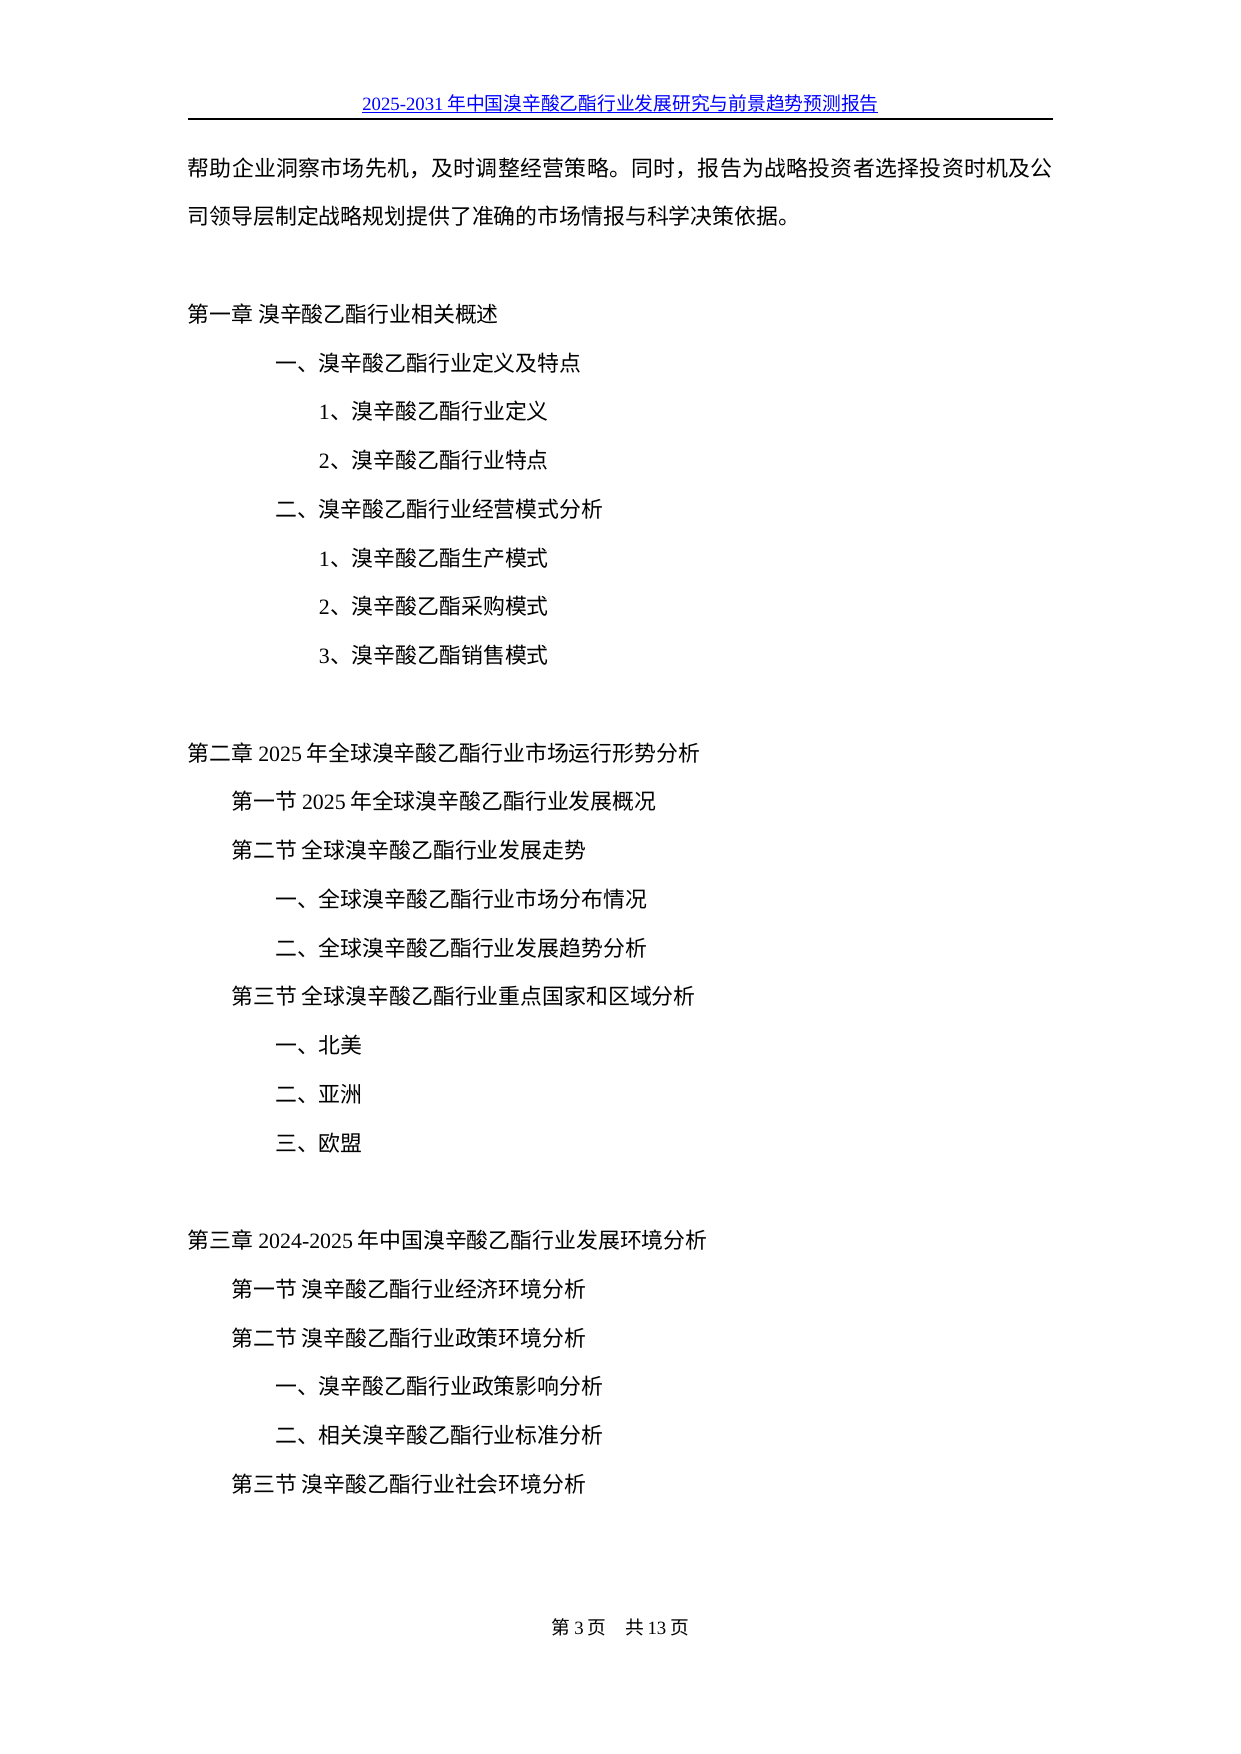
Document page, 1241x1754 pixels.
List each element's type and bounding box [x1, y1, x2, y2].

text [187, 150, 1053, 1499]
